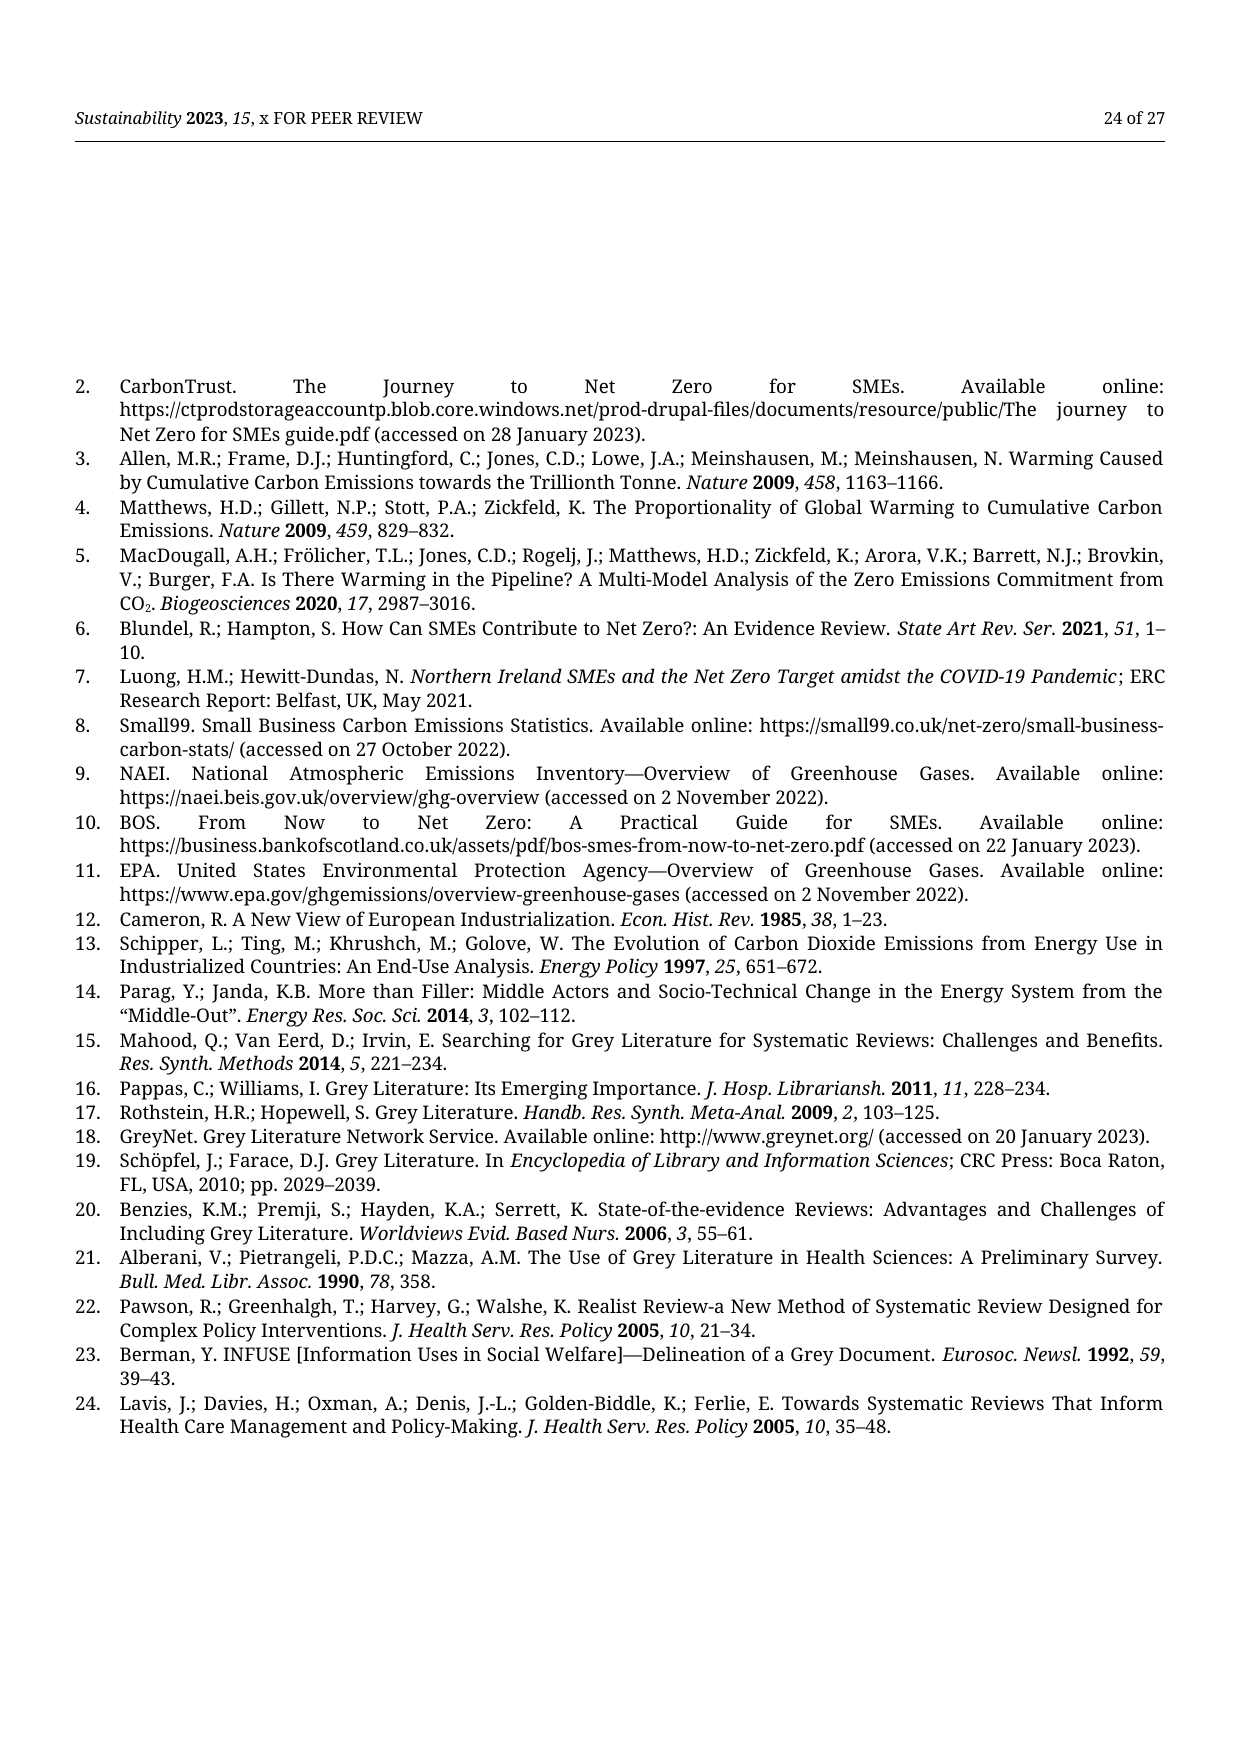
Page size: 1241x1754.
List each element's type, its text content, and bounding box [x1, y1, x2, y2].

list Parag, Y.; Janda, K.B. More than Filler: Middle Actors and Socio-Technical Change in the Energy System from the “Middle-Out”. Energy Res. Soc. Sci. 2014, 3, 102–112. [75, 979, 1165, 1028]
list Pawson, R.; Greenhalgh, T.; Harvey, G.; Walshe, K. Realist Review-a New Method of Systematic Review Designed for Complex Policy Interventions. J. Health Serv. Res. Policy 2005, 10, 21–34. [75, 1294, 1165, 1342]
list Benzies, K.M.; Premji, S.; Hayden, K.A.; Serrett, K. State-of-the-evidence Reviews: Advantages and Challenges of Including Grey Literature. Worldviews Evid. Based Nurs. 2006, 3, 55–61. [75, 1197, 1165, 1246]
list Small99. Small Business Carbon Emissions Statistics. Available online: https://small99.co.uk/net-zero/small-business-carbon-stats/ (accessed on 27 October 2022). [75, 713, 1165, 761]
list Luong, H.M.; Hewitt-Dundas, N. Northern Ireland SMEs and the Net Zero Target amidst the COVID-19 Pandemic; ERC Research Report: Belfast, UK, May 2021. [75, 664, 1165, 713]
list NAEI. National Atmospheric Emissions Inventory—Overview of Greenhouse Gases. Available online: https://naei.beis.gov.uk/overview/ghg-overview (accessed on 2 November 2022). [75, 761, 1165, 810]
list Schöpfel, J.; Farace, D.J. Grey Literature. In Encyclopedia of Library and Information Sciences; CRC Press: Boca Raton, FL, USA, 2010; pp. 2029–2039. [75, 1149, 1165, 1197]
list EPA. United States Environmental Protection Agency—Overview of Greenhouse Gases. Available online: https://www.epa.gov/ghgemissions/overview-greenhouse-gases (accessed on 2 November 2022). [75, 858, 1165, 907]
list Schipper, L.; Ting, M.; Khrushch, M.; Golove, W. The Evolution of Carbon Dioxide Emissions from Energy Use in Industrialized Countries: An End-Use Analysis. Energy Policy 1997, 25, 651–672. [75, 931, 1165, 979]
list Allen, M.R.; Frame, D.J.; Huntingford, C.; Jones, C.D.; Lowe, J.A.; Meinshausen, M.; Meinshausen, N. Warming Caused by Cumulative Carbon Emissions towards the Trillionth Tonne. Nature 2009, 458, 1163–1166. [75, 446, 1165, 495]
list Rothstein, H.R.; Hopewell, S. Grey Literature. Handb. Res. Synth. Meta-Anal. 2009, 2, 103–125. [75, 1100, 1165, 1124]
list MacDougall, A.H.; Frölicher, T.L.; Jones, C.D.; Rogelj, J.; Matthews, H.D.; Zickfeld, K.; Arora, V.K.; Barrett, N.J.; Brovkin, V.; Burger, F.A. Is There Warming in the Pipeline? A Multi-Model Analysis of the Zero Emissions Commitment from CO2. Biogeosciences 2020, 17, 2987–3016. [75, 543, 1165, 616]
list Blundel, R.; Hampton, S. How Can SMEs Contribute to Net Zero?: An Evidence Review. State Art Rev. Ser. 2021, 51, 1–10. [75, 616, 1165, 664]
list Matthews, H.D.; Gillett, N.P.; Stott, P.A.; Zickfeld, K. The Proportionality of Global Warming to Cumulative Carbon Emissions. Nature 2009, 459, 829–832. [75, 495, 1165, 543]
list Pappas, C.; Williams, I. Grey Literature: Its Emerging Importance. J. Hosp. Librariansh. 2011, 11, 228–234. [75, 1076, 1165, 1100]
list Alberani, V.; Pietrangeli, P.D.C.; Mazza, A.M. The Use of Grey Literature in Health Sciences: A Preliminary Survey. Bull. Med. Libr. Assoc. 1990, 78, 358. [75, 1246, 1165, 1294]
list Mahood, Q.; Van Eerd, D.; Irvin, E. Searching for Grey Literature for Systematic Reviews: Challenges and Benefits. Res. Synth. Methods 2014, 5, 221–234. [75, 1028, 1165, 1076]
list CarbonTrust. The Journey to Net Zero for SMEs. Available online: https://ctprodstorageaccountp.blob.core.windows.net/prod-drupal-files/documents/resource/public/The journey to Net Zero for SMEs guide.pdf (accessed on 28 January 2023). [75, 374, 1165, 446]
list GreyNet. Grey Literature Network Service. Available online: http://www.greynet.org/ (accessed on 20 January 2023). [75, 1124, 1165, 1149]
list BOS. From Now to Net Zero: A Practical Guide for SMEs. Available online: https://business.bankofscotland.co.uk/assets/pdf/bos-smes-from-now-to-net-zero.pdf (accessed on 22 January 2023). [75, 810, 1165, 858]
list Cameron, R. A New View of European Industrialization. Econ. Hist. Rev. 1985, 38, 1–23. [75, 907, 1165, 931]
list Berman, Y. INFUSE [Information Uses in Social Welfare]—Delineation of a Grey Document. Eurosoc. Newsl. 1992, 59, 39–43. [75, 1342, 1165, 1391]
list Lavis, J.; Davies, H.; Oxman, A.; Denis, J.-L.; Golden-Biddle, K.; Ferlie, E. Towards Systematic Reviews That Inform Health Care Management and Policy-Making. J. Health Serv. Res. Policy 2005, 10, 35–48. [75, 1391, 1165, 1439]
